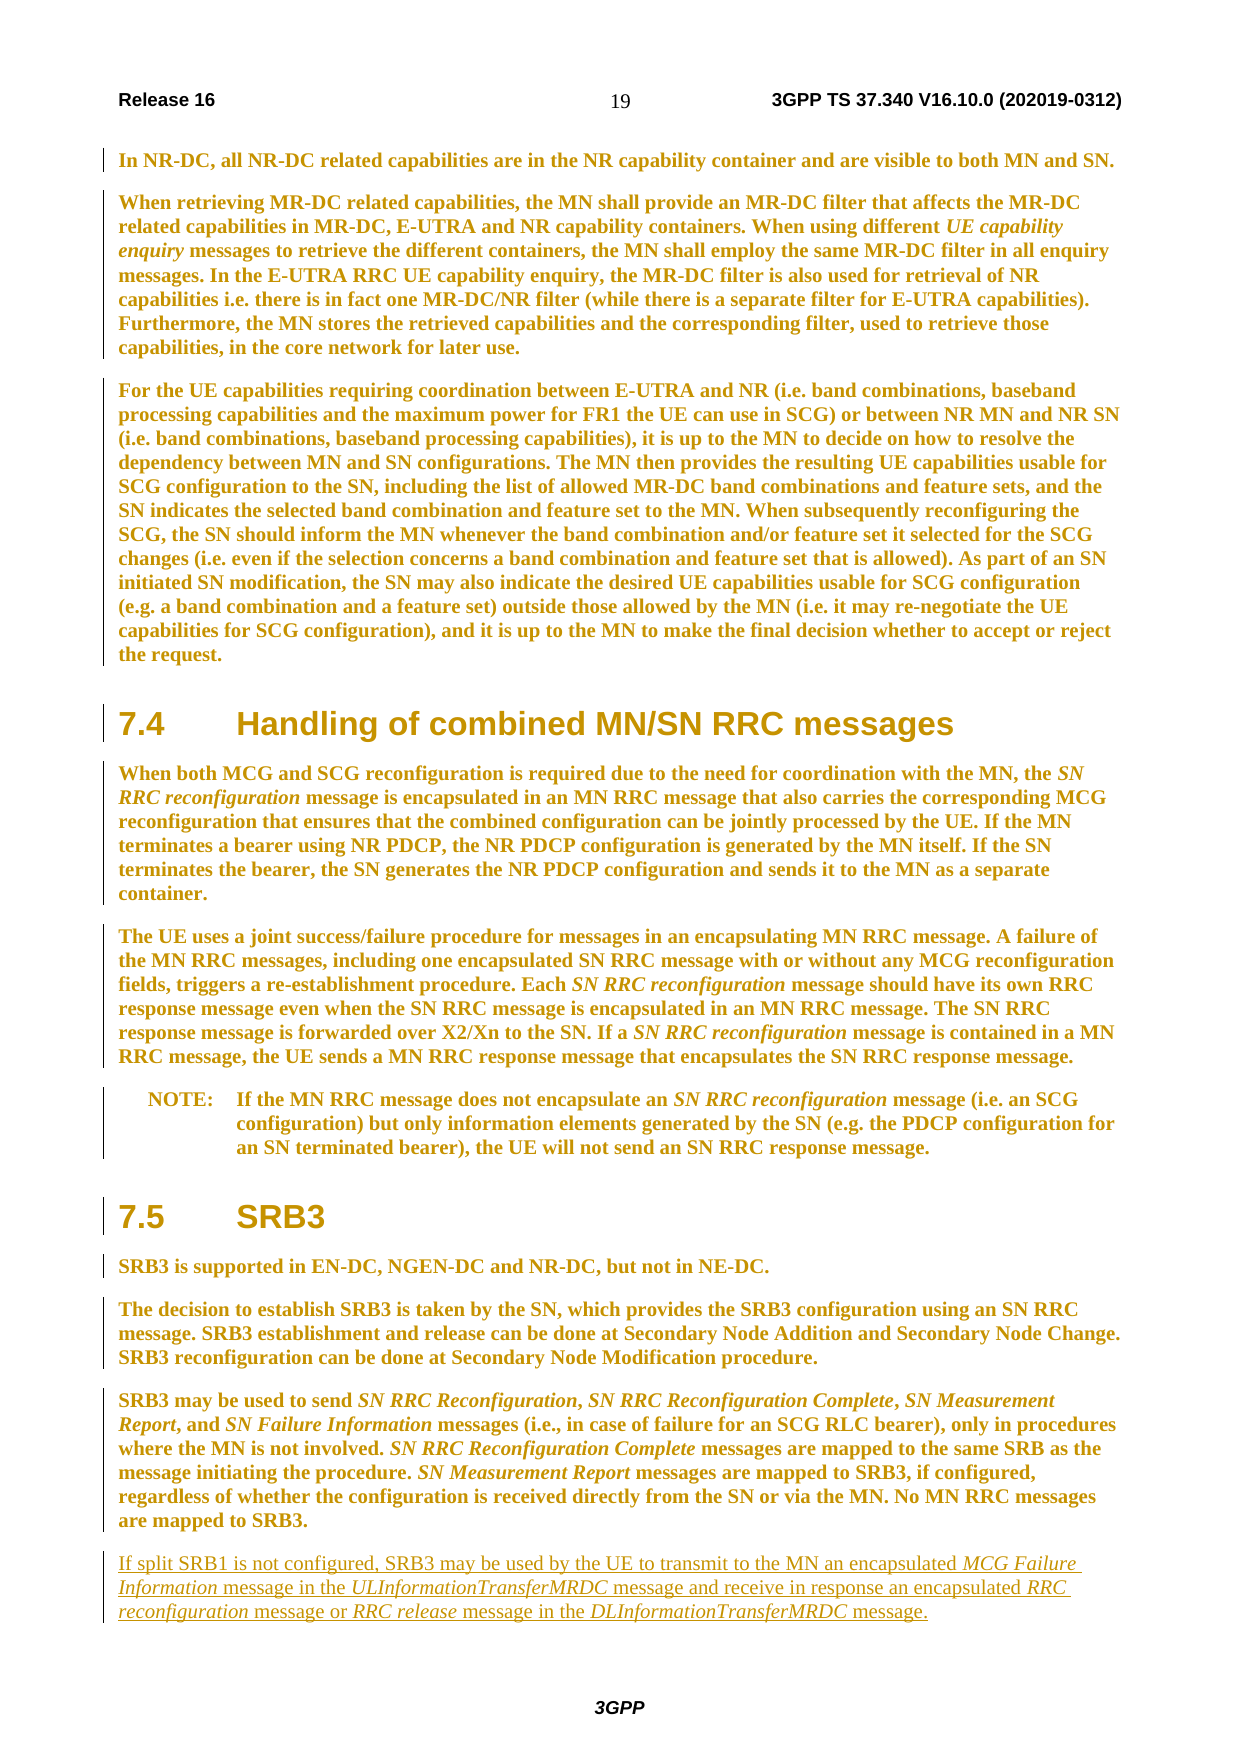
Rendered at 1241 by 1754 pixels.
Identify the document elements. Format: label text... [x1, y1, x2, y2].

subtitle 7.4 Handling of combined MN/SN RRC messages [118, 704, 1122, 742]
text When retrieving MR-DC related capabilities, the MN shall provide an MR-DC filter that affects the MR-DC related capabilities in MR-DC, E-UTRA and NR capability containers. When using different UE capability enquiry messages to retrieve the different containers, the MN shall employ the same MR-DC filter in all enquiry messages. In the E-UTRA RRC UE capability enquiry, the MR-DC filter is also used for retrieval of NR capabilities i.e. there is in fact one MR-DC/NR filter (while there is a separate filter for E-UTRA capabilities). Furthermore, the MN stores the retrieved capabilities and the corresponding filter, used to retrieve those capabilities, in the core network for later use. [118, 190, 1122, 359]
subtitle 7.5 SRB3 [118, 1197, 1122, 1235]
text The decision to establish SRB3 is taken by the SN, which provides the SRB3 configuration using an SN RRC message. SRB3 establishment and release can be done at Secondary Node Addition and Secondary Node Change. SRB3 reconfiguration can be done at Secondary Node Modification procedure. [118, 1297, 1122, 1369]
text When both MCG and SCG reconfiguration is required due to the need for coordination with the MN, the SN RRC reconfiguration message is encapsulated in an MN RRC message that also carries the corresponding MCG reconfiguration that ensures that the combined configuration can be jointly processed by the UE. If the MN terminates a bearer using NR PDCP, the NR PDCP configuration is generated by the MN itself. If the SN terminates the bearer, the SN generates the NR PDCP configuration and sends it to the MN as a separate container. [118, 761, 1122, 905]
text In NR-DC, all NR-DC related capabilities are in the NR capability container and are visible to both MN and SN. [118, 147, 1122, 172]
text SRB3 may be used to send SN RRC Reconfiguration, SN RRC Reconfiguration Complete, SN Measurement Report, and SN Failure Information messages (i.e., in case of failure for an SCG RLC bearer), only in procedures where the MN is not involved. SN RRC Reconfiguration Complete messages are mapped to the same SRB as the message initiating the procedure. SN Measurement Report messages are mapped to SRB3, if configured, regardless of whether the configuration is received directly from the SN or via the MN. No MN RRC messages are mapped to SRB3. [118, 1388, 1122, 1532]
text For the UE capabilities requiring coordination between E-UTRA and NR (i.e. band combinations, baseband processing capabilities and the maximum power for FR1 the UE can use in SCG) or between NR MN and NR SN (i.e. band combinations, baseband processing capabilities), it is up to the MN to decide on how to resolve the dependency between MN and SN configurations. The MN then provides the resulting UE capabilities usable for SCG configuration to the SN, including the list of allowed MR-DC band combinations and feature sets, and the SN indicates the selected band combination and feature set to the MN. When subsequently reconfiguring the SCG, the SN should inform the MN whenever the band combination and/or feature set it selected for the SCG changes (i.e. even if the selection concerns a band combination and feature set that is allowed). As part of an SN initiated SN modification, the SN may also indicate the desired UE capabilities usable for SCG configuration (e.g. a band combination and a feature set) outside those allowed by the MN (i.e. it may re-negotiate the UE capabilities for SCG configuration), and it is up to the MN to make the final decision whether to accept or reject the request. [118, 377, 1122, 666]
text NOTE: If the MN RRC message does not encapsulate an SN RRC reconfiguration message (i.e. an SCG configuration) but only information elements generated by the SN (e.g. the PDCP configuration for an SN terminated bearer), the UE will not send an SN RRC response message. [148, 1087, 1122, 1159]
text The UE uses a joint success/failure procedure for messages in an encapsulating MN RRC message. A failure of the MN RRC messages, including one encapsulated SN RRC message with or without any MCG reconfiguration fields, triggers a re-establishment procedure. Each SN RRC reconfiguration message should have its own RRC response message even when the SN RRC message is encapsulated in an MN RRC message. The SN RRC response message is forwarded over X2/Xn to the SN. If a SN RRC reconfiguration message is contained in a MN RRC message, the UE sends a MN RRC response message that encapsulates the SN RRC response message. [118, 924, 1122, 1068]
text SRB3 is supported in EN-DC, NGEN-DC and NR-DC, but not in NE-DC. [118, 1254, 1122, 1278]
